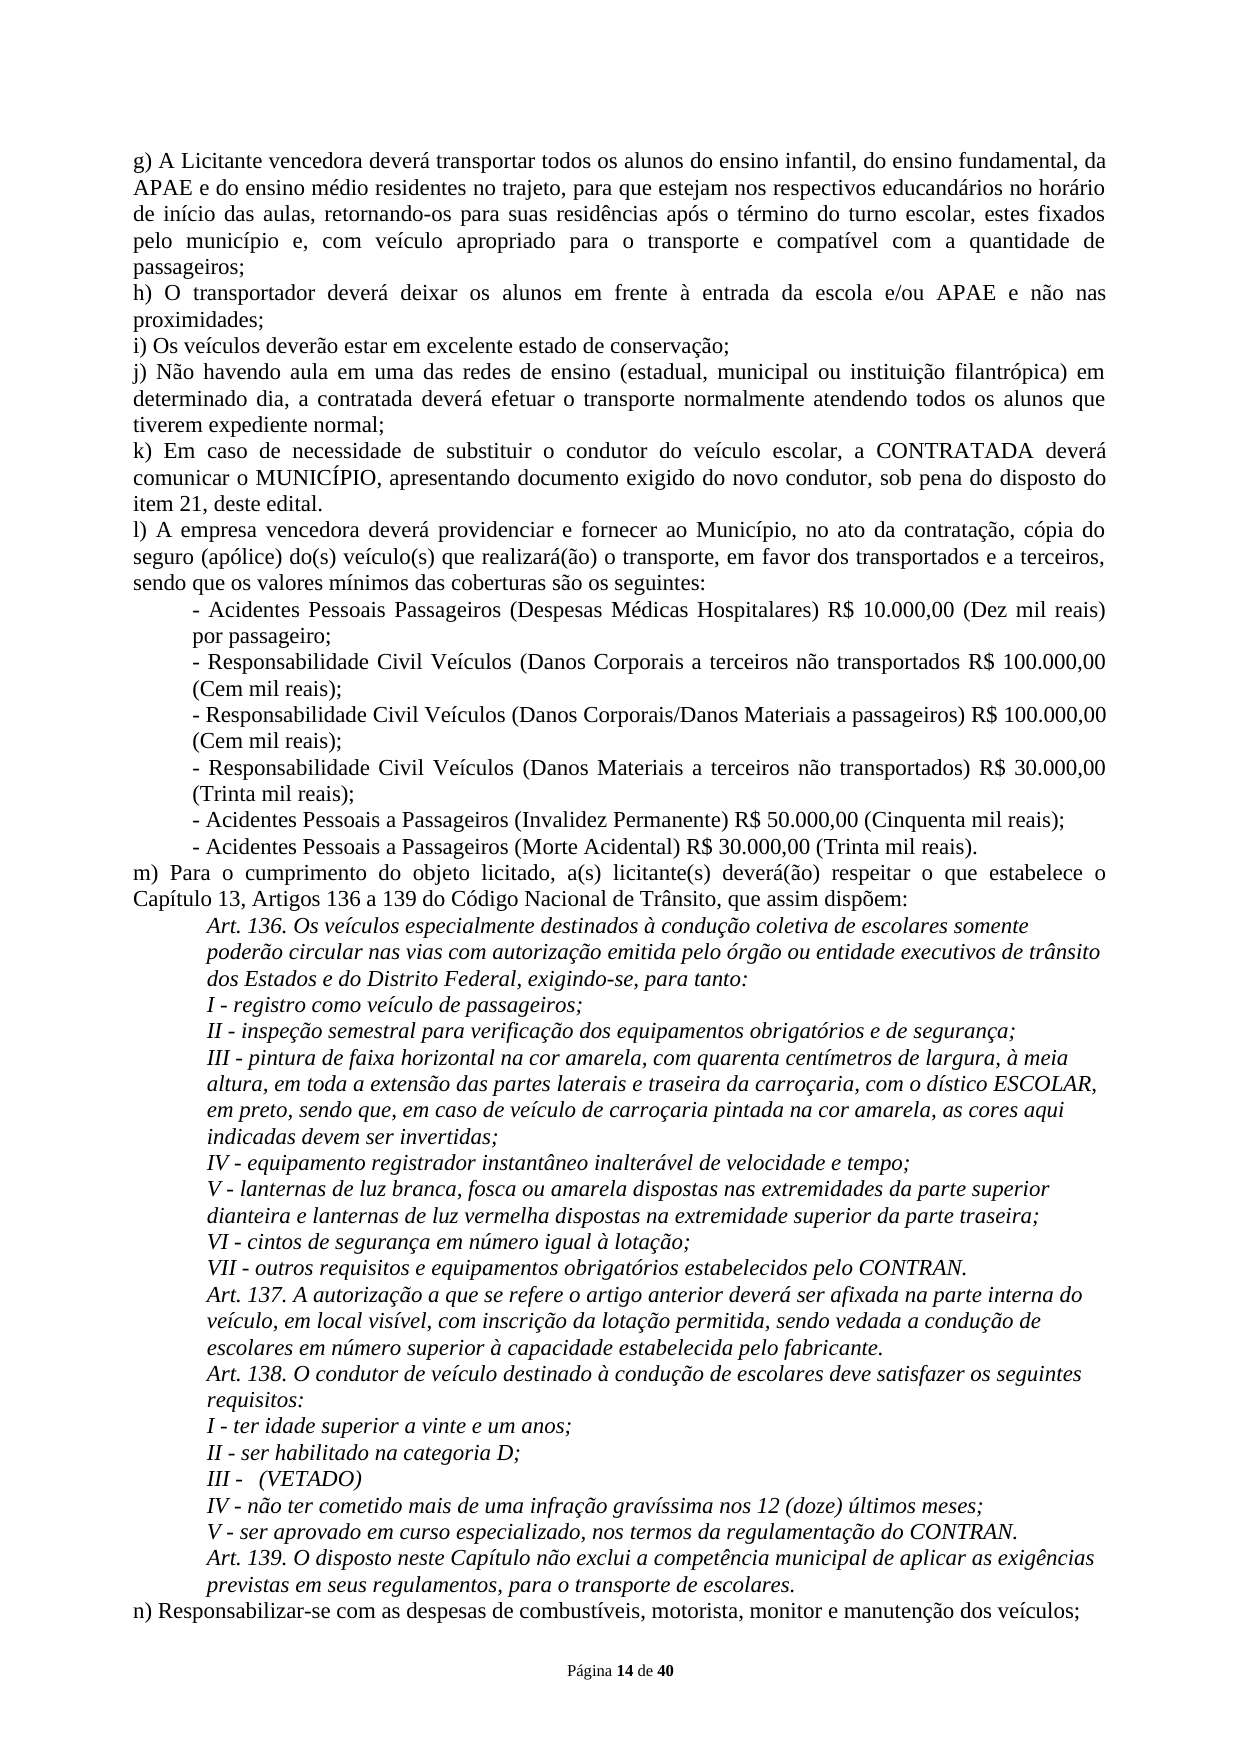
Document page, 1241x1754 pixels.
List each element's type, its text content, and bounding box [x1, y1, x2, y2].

text - Acidentes Pessoais a Passageiros (Morte Acidental) R$ 30.000,00 (Trinta mil reais). [192, 833, 1107, 859]
text n) Responsabilizar-se com as despesas de combustíveis, motorista, monitor e manutenção dos veículos; [133, 1597, 1107, 1623]
text - Acidentes Pessoais Passageiros (Despesas Médicas Hospitalares) R$ 10.000,00 (Dez mil reais) por passageiro; [192, 596, 1107, 648]
text - Acidentes Pessoais a Passageiros (Invalidez Permanente) R$ 50.000,00 (Cinquenta mil reais); [192, 806, 1107, 833]
text g) A Licitante vencedora deverá transportar todos os alunos do ensino infantil, do ensino fundamental, da APAE e do ensino médio residentes no trajeto, para que estejam nos respectivos educandários no horário de início das aulas, retornando-os para suas residências após o término do turno escolar, estes fixados pelo município e, com veículo apropriado para o transporte e compatível com a quantidade de passageiros; [133, 148, 1107, 279]
text m) Para o cumprimento do objeto licitado, a(s) licitante(s) deverá(ão) respeitar o que estabelece o Capítulo 13, Artigos 136 a 139 do Código Nacional de Trânsito, que assim dispõem: [133, 859, 1107, 912]
text i) Os veículos deverão estar em excelente estado de conservação; [133, 332, 1107, 358]
text h) O transportador deverá deixar os alunos em frente à entrada da escola e/ou APAE e não nas proximidades; [133, 279, 1107, 332]
text Art. 136. Os veículos especialmente destinados à condução coletiva de escolares somente poderão circular nas vias com autorização emitida pelo órgão ou entidade executivos de trânsito dos Estados e do Distrito Federal, exigindo-se, para tanto: I - registro como veículo de passageiros; II - inspeção semestral para verificação dos equipamentos obrigatórios e de segurança; III - pintura de faixa horizontal na cor amarela, com quarenta centímetros de largura, à meia altura, em toda a extensão das partes laterais e traseira da carroçaria, com o dístico ESCOLAR, em preto, sendo que, em caso de veículo de carroçaria pintada na cor amarela, as cores aqui indicadas devem ser invertidas; IV - equipamento registrador instantâneo inalterável de velocidade e tempo; V - lanternas de luz branca, fosca ou amarela dispostas nas extremidades da parte superior dianteira e lanternas de luz vermelha dispostas na extremidade superior da parte traseira; VI - cintos de segurança em número igual à lotação; VII - outros requisitos e equipamentos obrigatórios estabelecidos pelo CONTRAN. Art. 137. A autorização a que se refere o artigo anterior deverá ser afixada na parte interna do veículo, em local visível, com inscrição da lotação permitida, sendo vedada a condução de escolares em número superior à capacidade estabelecida pelo fabricante. Art. 138. O condutor de veículo destinado à condução de escolares deve satisfazer os seguintes requisitos: I - ter idade superior a vinte e um anos; II - ser habilitado na categoria D; III - (VETADO) IV - não ter cometido mais de uma infração gravíssima nos 12 (doze) últimos meses; V - ser aprovado em curso especializado, nos termos da regulamentação do CONTRAN. Art. 139. O disposto neste Capítulo não exclui a competência municipal de aplicar as exigências previstas em seus regulamentos, para o transporte de escolares. [207, 912, 1107, 1597]
text l) A empresa vencedora deverá providenciar e fornecer ao Município, no ato da contratação, cópia do seguro (apólice) do(s) veículo(s) que realizará(ão) o transporte, em favor dos transportados e a terceiros, sendo que os valores mínimos das coberturas são os seguintes: [133, 517, 1107, 596]
text j) Não havendo aula em uma das redes de ensino (estadual, municipal ou instituição filantrópica) em determinado dia, a contratada deverá efetuar o transporte normalmente atendendo todos os alunos que tiverem expediente normal; [133, 358, 1107, 437]
text - Responsabilidade Civil Veículos (Danos Materiais a terceiros não transportados) R$ 30.000,00 (Trinta mil reais); [192, 754, 1107, 806]
text - Responsabilidade Civil Veículos (Danos Corporais/Danos Materiais a passageiros) R$ 100.000,00 (Cem mil reais); [192, 701, 1107, 754]
text - Responsabilidade Civil Veículos (Danos Corporais a terceiros não transportados R$ 100.000,00 (Cem mil reais); [192, 648, 1107, 701]
text k) Em caso de necessidade de substituir o condutor do veículo escolar, a CONTRATADA deverá comunicar o MUNICÍPIO, apresentando documento exigido do novo condutor, sob pena do disposto do item 21, deste edital. [133, 437, 1107, 517]
